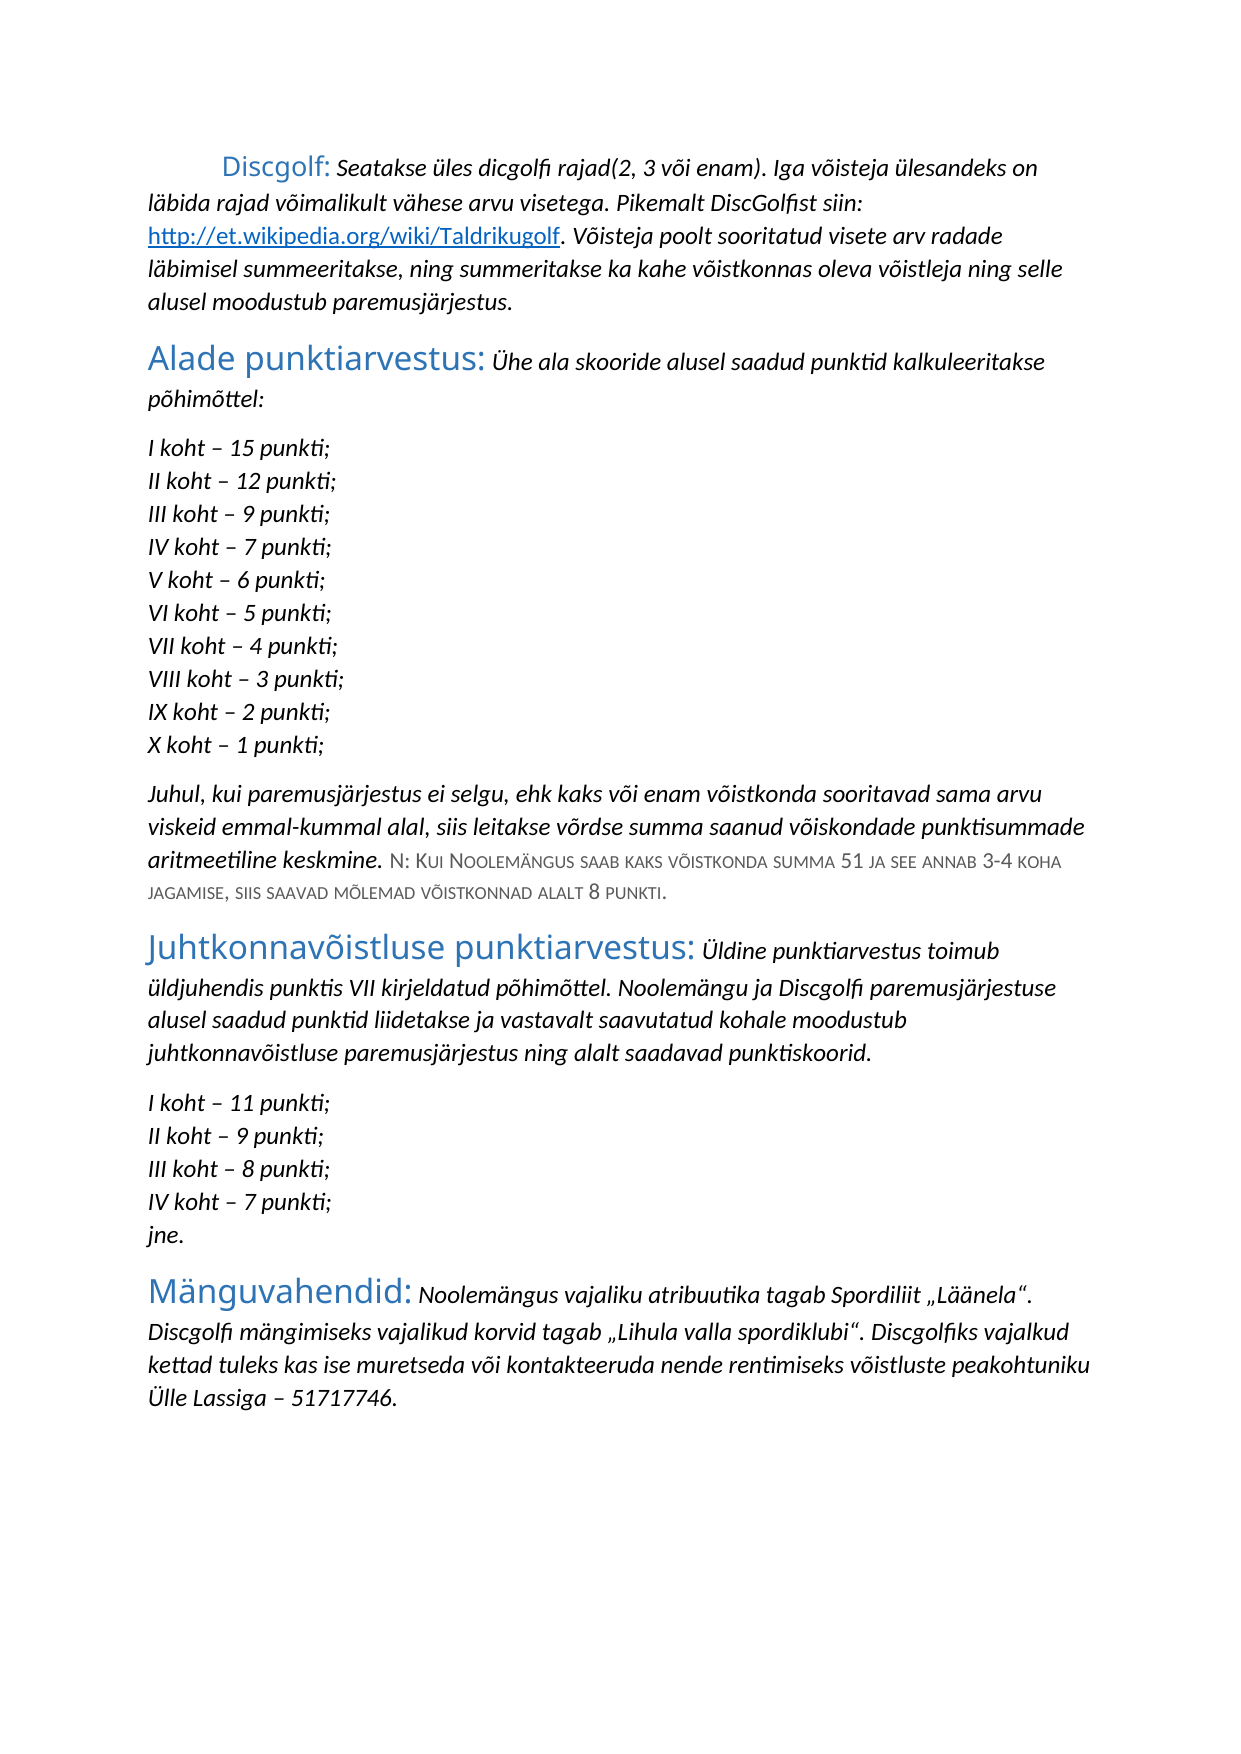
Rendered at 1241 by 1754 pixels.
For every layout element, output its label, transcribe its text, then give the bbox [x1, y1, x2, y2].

text I koht – 15 punkti; II koht – 12 punkti; III koht – 9 punkti; IV koht – 7 punkti; V koht – 6 punkti; VI koht – 5 punkti; VII koht – 4 punkti; VIII koht – 3 punkti; IX koht – 2 punkti; X koht – 1 punkti; [148, 433, 1093, 759]
text Alade punktiarvestus: Ühe ala skooride alusel saadud punktid kalkuleeritakse põhimõttel: [148, 335, 1093, 413]
text I koht – 11 punkti; II koht – 9 punkti; III koht – 8 punkti; IV koht – 7 punkti; jne. [148, 1087, 1093, 1249]
text Juhul, kui paremusjärjestus ei selgu, ehk kaks või enam võistkonda sooritavad sama arvu viskeid emmal-kummal alal, siis leitakse võrdse summa saanud võiskondade punktisummade aritmeetiline keskmine. N: Kui Noolemängus saab kaks võistkonda summa 51 ja see annab 3-4 koha jagamise, siis saavad mõlemad võistkonnad alalt 8 punkti. [148, 778, 1093, 905]
text Juhtkonnavõistluse punktiarvestus: Üldine punktiarvestus toimub üldjuhendis punktis VII kirjeldatud põhimõttel. Noolemängu ja Discgolfi paremusjärjestuse alusel saadud punktid liidetakse ja vastavalt saavutatud kohale moodustub juhtkonnavõistluse paremusjärjestus ning alalt saadavad punktiskoorid. [148, 924, 1093, 1068]
text Discgolf: Seatakse üles dicgolfi rajad(2, 3 või enam). Iga võisteja ülesandeks on läbida rajad võimalikult vähese arvu visetega. Pikemalt DiscGolfist siin: http://et.wikipedia.org/wiki/Taldrikugolf. Võisteja poolt sooritatud visete arv radade läbimisel summeeritakse, ning summeritakse ka kahe võistkonnas oleva võistleja ning selle alusel moodustub paremusjärjestus. [148, 148, 1093, 316]
text Mänguvahendid: Noolemängus vajaliku atribuutika tagab Spordiliit „Läänela“. Discgolfi mängimiseks vajalikud korvid tagab „Lihula valla spordiklubi“. Discgolfiks vajalkud kettad tuleks kas ise muretseda või kontakteeruda nende rentimiseks võistluste peakohtuniku Ülle Lassiga – 51717746. [148, 1268, 1093, 1412]
